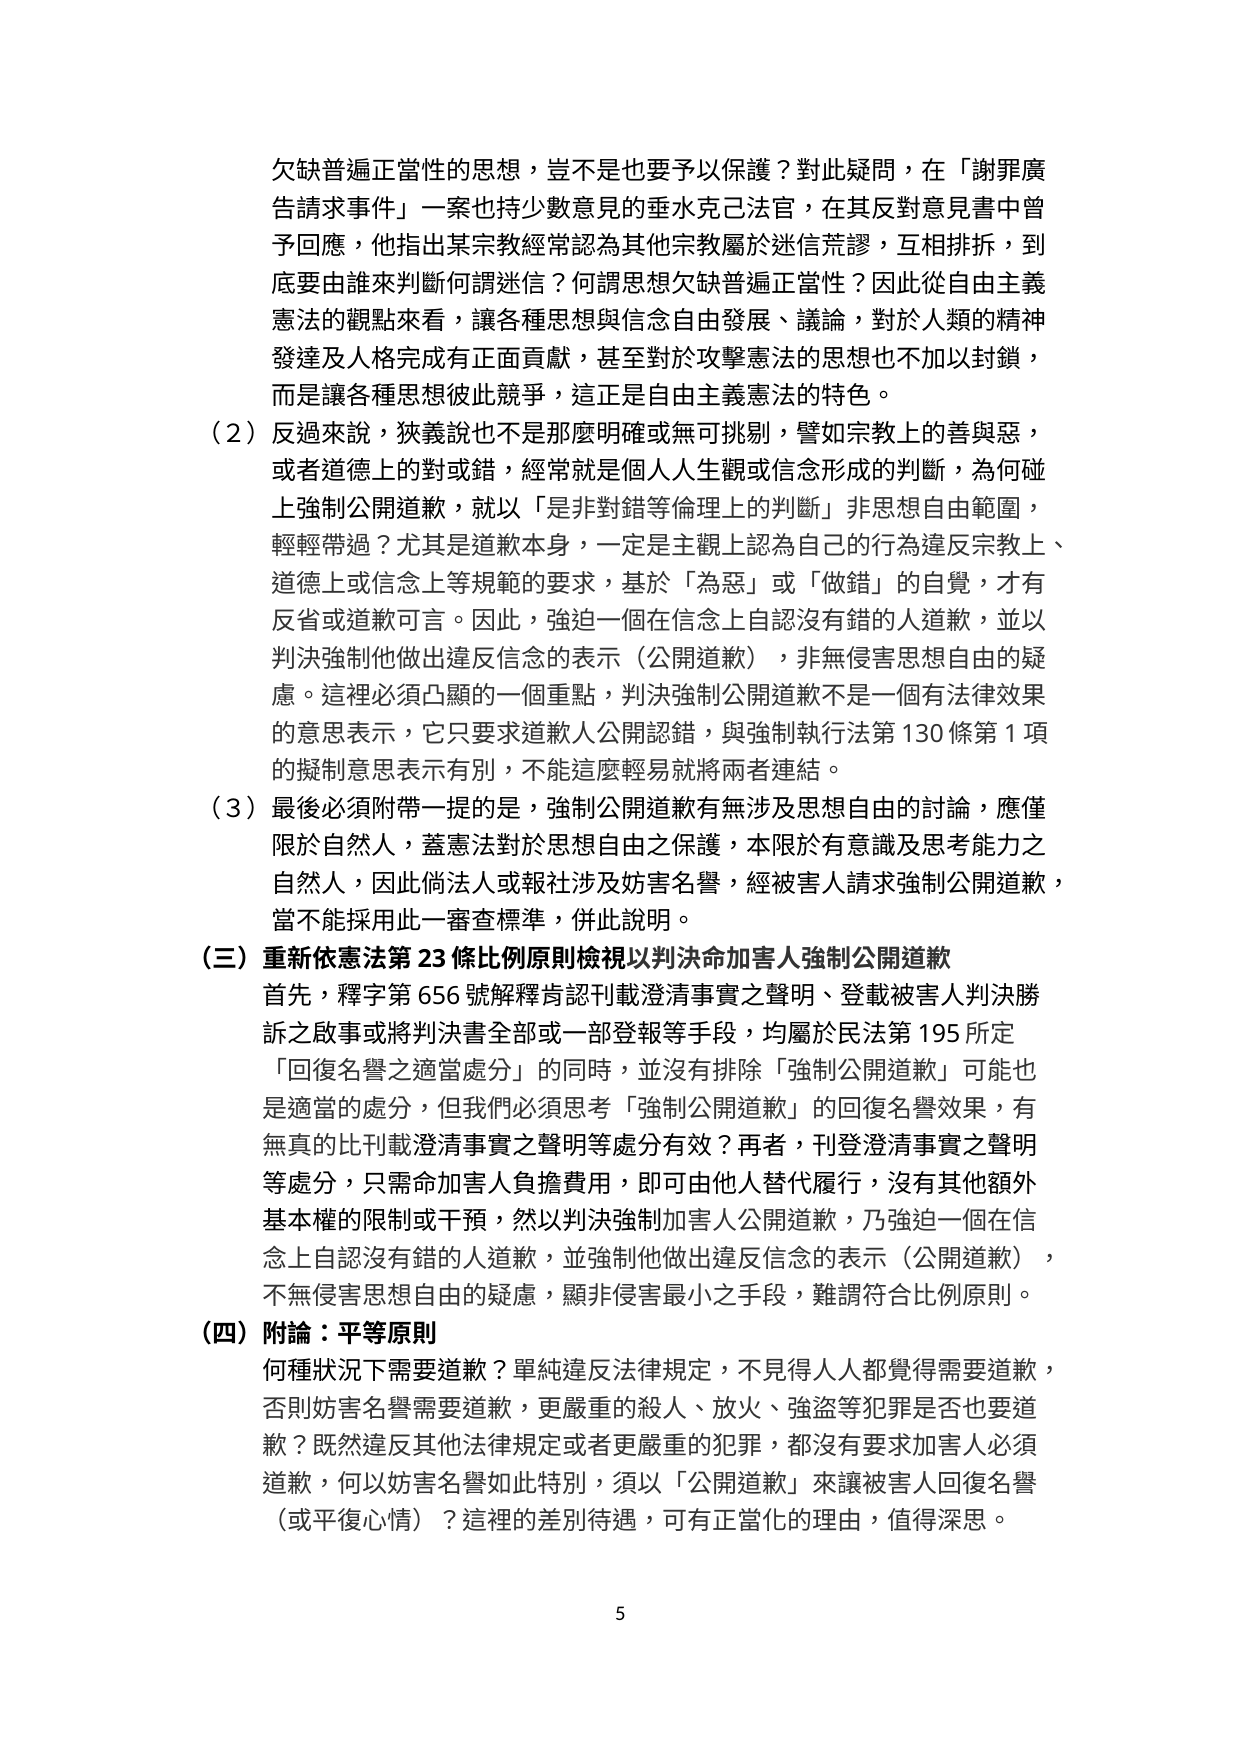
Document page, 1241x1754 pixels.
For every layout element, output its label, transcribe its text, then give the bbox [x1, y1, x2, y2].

text 首先，釋字第656號解釋肯認刊載澄清事實之聲明、登載被害人判決勝訴之啟事或將判決書全部或一部登報等手段，均屬於民法第195所定「回復名譽之適當處分」的同時，並沒有排除「強制公開道歉」可能也是適當的處分，但我們必須思考「強制公開道歉」的回復名譽效果，有無真的比刊載澄清事實之聲明等處分有效？再者，刊登澄清事實之聲明等處分，只需命加害人負擔費用，即可由他人替代履行，沒有其他額外基本權的限制或干預，然以判決強制加害人公開道歉，乃強迫一個在信念上自認沒有錯的人道歉，並強制他做出違反信念的表示（公開道歉），不無侵害思想自由的疑慮，顯非侵害最小之手段，難謂符合比例原則。 [187, 975, 1053, 1312]
text （四）附論：平等原則 [187, 1312, 1053, 1350]
text 何種狀況下需要道歉？單純違反法律規定，不見得人人都覺得需要道歉，否則妨害名譽需要道歉，更嚴重的殺人、放火、強盜等犯罪是否也要道歉？既然違反其他法律規定或者更嚴重的犯罪，都沒有要求加害人必須道歉，何以妨害名譽如此特別，須以「公開道歉」來讓被害人回復名譽（或平復心情）？這裡的差別待遇，可有正當化的理由，值得深思。 [212, 1350, 1053, 1537]
text （三）重新依憲法第23條比例原則檢視以判決命加害人強制公開道歉 [187, 937, 1053, 975]
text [196, 150, 1053, 412]
text （２）反過來說，狹義說也不是那麼明確或無可挑剔，譬如宗教上的善與惡，或者道德上的對或錯，經常就是個人人生觀或信念形成的判斷，為何碰上強制公開道歉，就以「是非對錯等倫理上的判斷」非思想自由範圍，輕輕帶過？尤其是道歉本身，一定是主觀上認為自己的行為違反宗教上、道德上或信念上等規範的要求，基於「為惡」或「做錯」的自覺，才有反省或道歉可言。因此，強迫一個在信念上自認沒有錯的人道歉，並以判決強制他做出違反信念的表示（公開道歉），非無侵害思想自由的疑慮。這裡必須凸顯的一個重點，判決強制公開道歉不是一個有法律效果的意思表示，它只要求道歉人公開認錯，與強制執行法第130條第1項的擬制意思表示有別，不能這麼輕易就將兩者連結。 [196, 412, 1053, 787]
text （３）最後必須附帶一提的是，強制公開道歉有無涉及思想自由的討論，應僅限於自然人，蓋憲法對於思想自由之保護，本限於有意識及思考能力之自然人，因此倘法人或報社涉及妨害名譽，經被害人請求強制公開道歉，當不能採用此一審查標準，併此說明。 [196, 787, 1053, 937]
